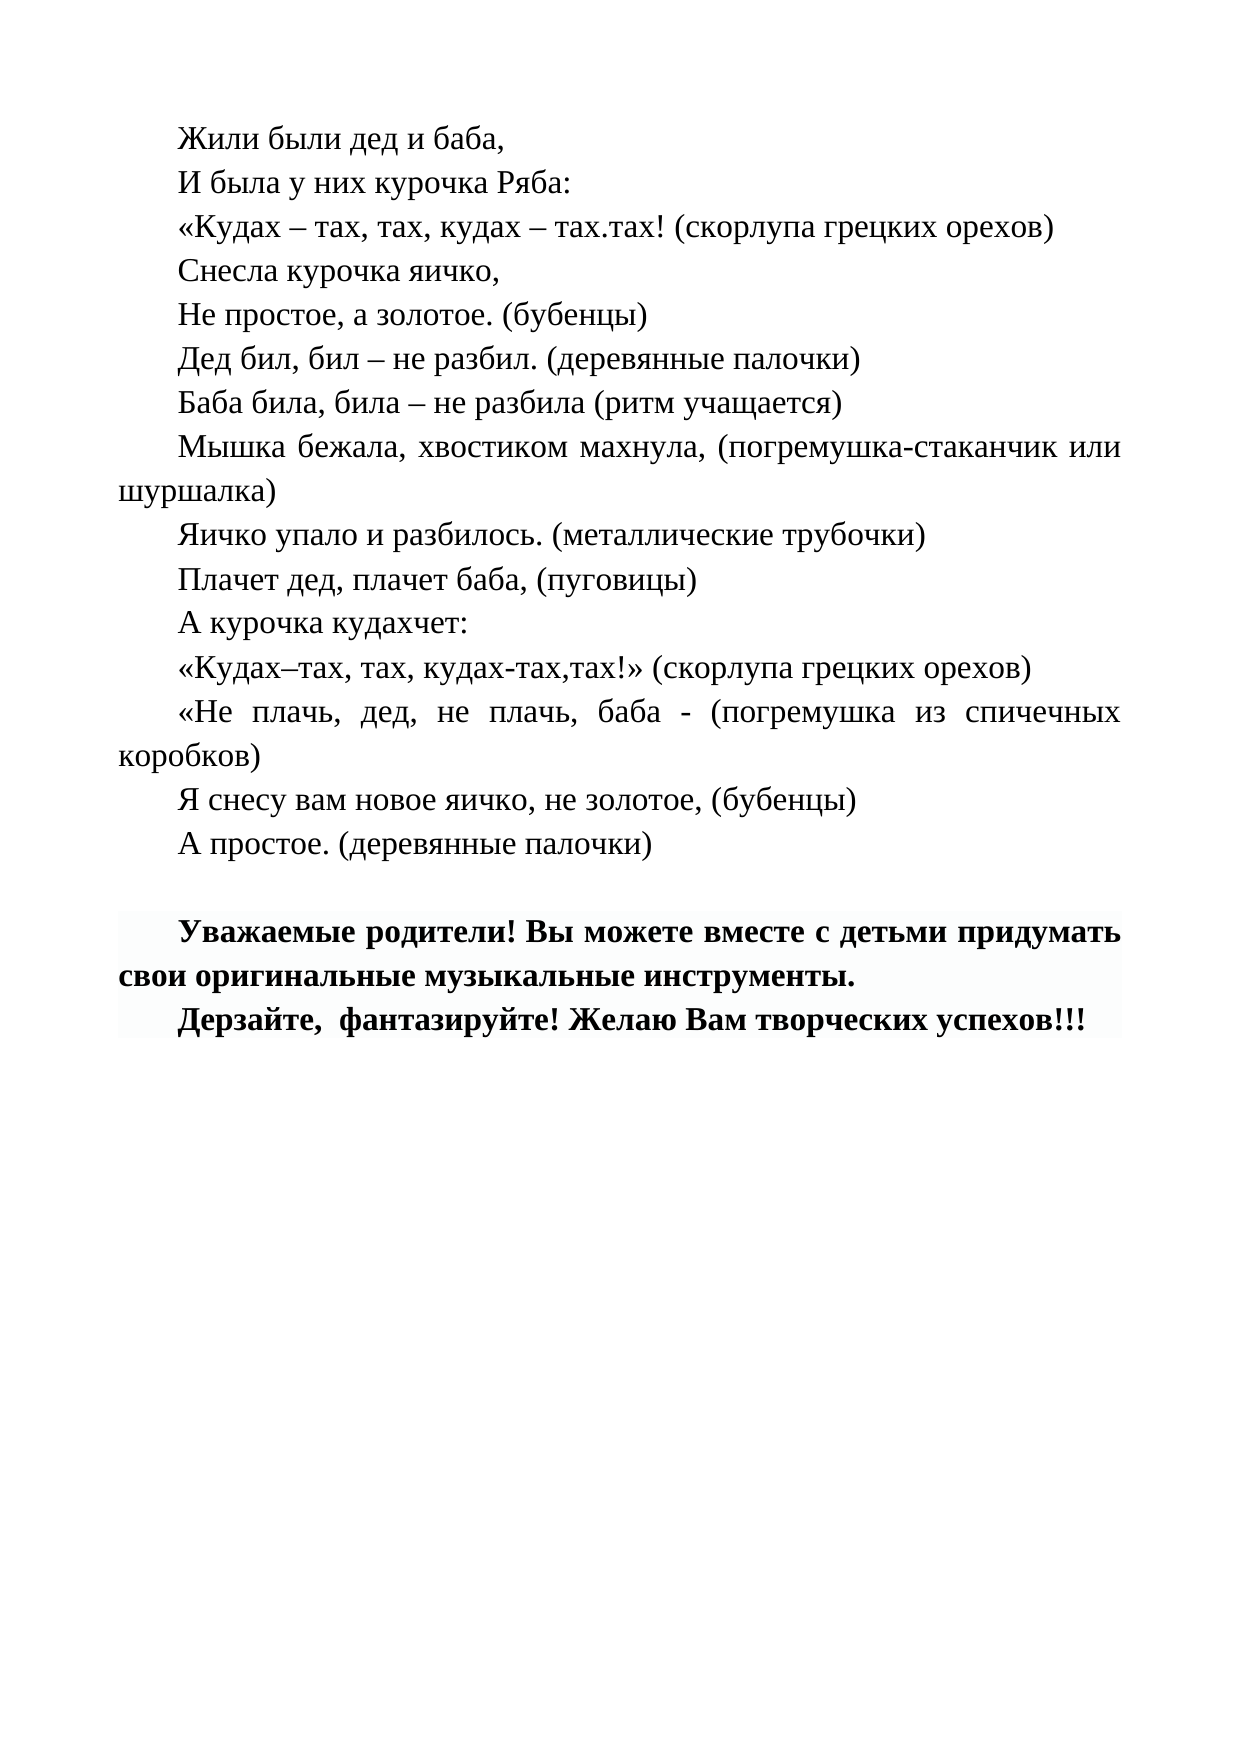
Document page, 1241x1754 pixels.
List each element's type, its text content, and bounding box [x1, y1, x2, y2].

text Мышка бежала, хвостиком махнула, (погремушка-стаканчик или шуршалка) [118, 427, 1122, 509]
text Жили были дед и баба, [118, 118, 1122, 156]
text Дерзайте, фантазируйте! Желаю Вам творческих успехов!!! [118, 999, 1122, 1038]
text Я снесу вам новое яичко, не золотое, (бубенцы) [118, 779, 1122, 817]
text Баба била, била – не разбила (ритм учащается) [118, 382, 1122, 421]
text «Кудах – тах, тах, кудах – тах.тах! (скорлупа грецких орехов) [118, 206, 1122, 244]
text А курочка кудахчет: [118, 603, 1122, 641]
text И была у них курочка Ряба: [118, 162, 1122, 201]
text Снесла курочка яичко, [118, 250, 1122, 289]
text «Кудах–тах, тах, кудах-тах,тах!» (скорлупа грецких орехов) [118, 647, 1122, 685]
text А простое. (деревянные палочки) [118, 823, 1122, 861]
text Дед бил, бил – не разбил. (деревянные палочки) [118, 338, 1122, 377]
text Не простое, а золотое. (бубенцы) [118, 294, 1122, 333]
text Плачет дед, плачет баба, (пуговицы) [118, 559, 1122, 597]
text «Не плачь, дед, не плачь, баба - (погремушка из спичечных коробков) [118, 691, 1122, 773]
text Яичко упало и разбилось. (металлические трубочки) [118, 515, 1122, 553]
text Уважаемые родители! Вы можете вместе с детьми придумать свои оригинальные музыкальные инструменты. [118, 911, 1122, 994]
